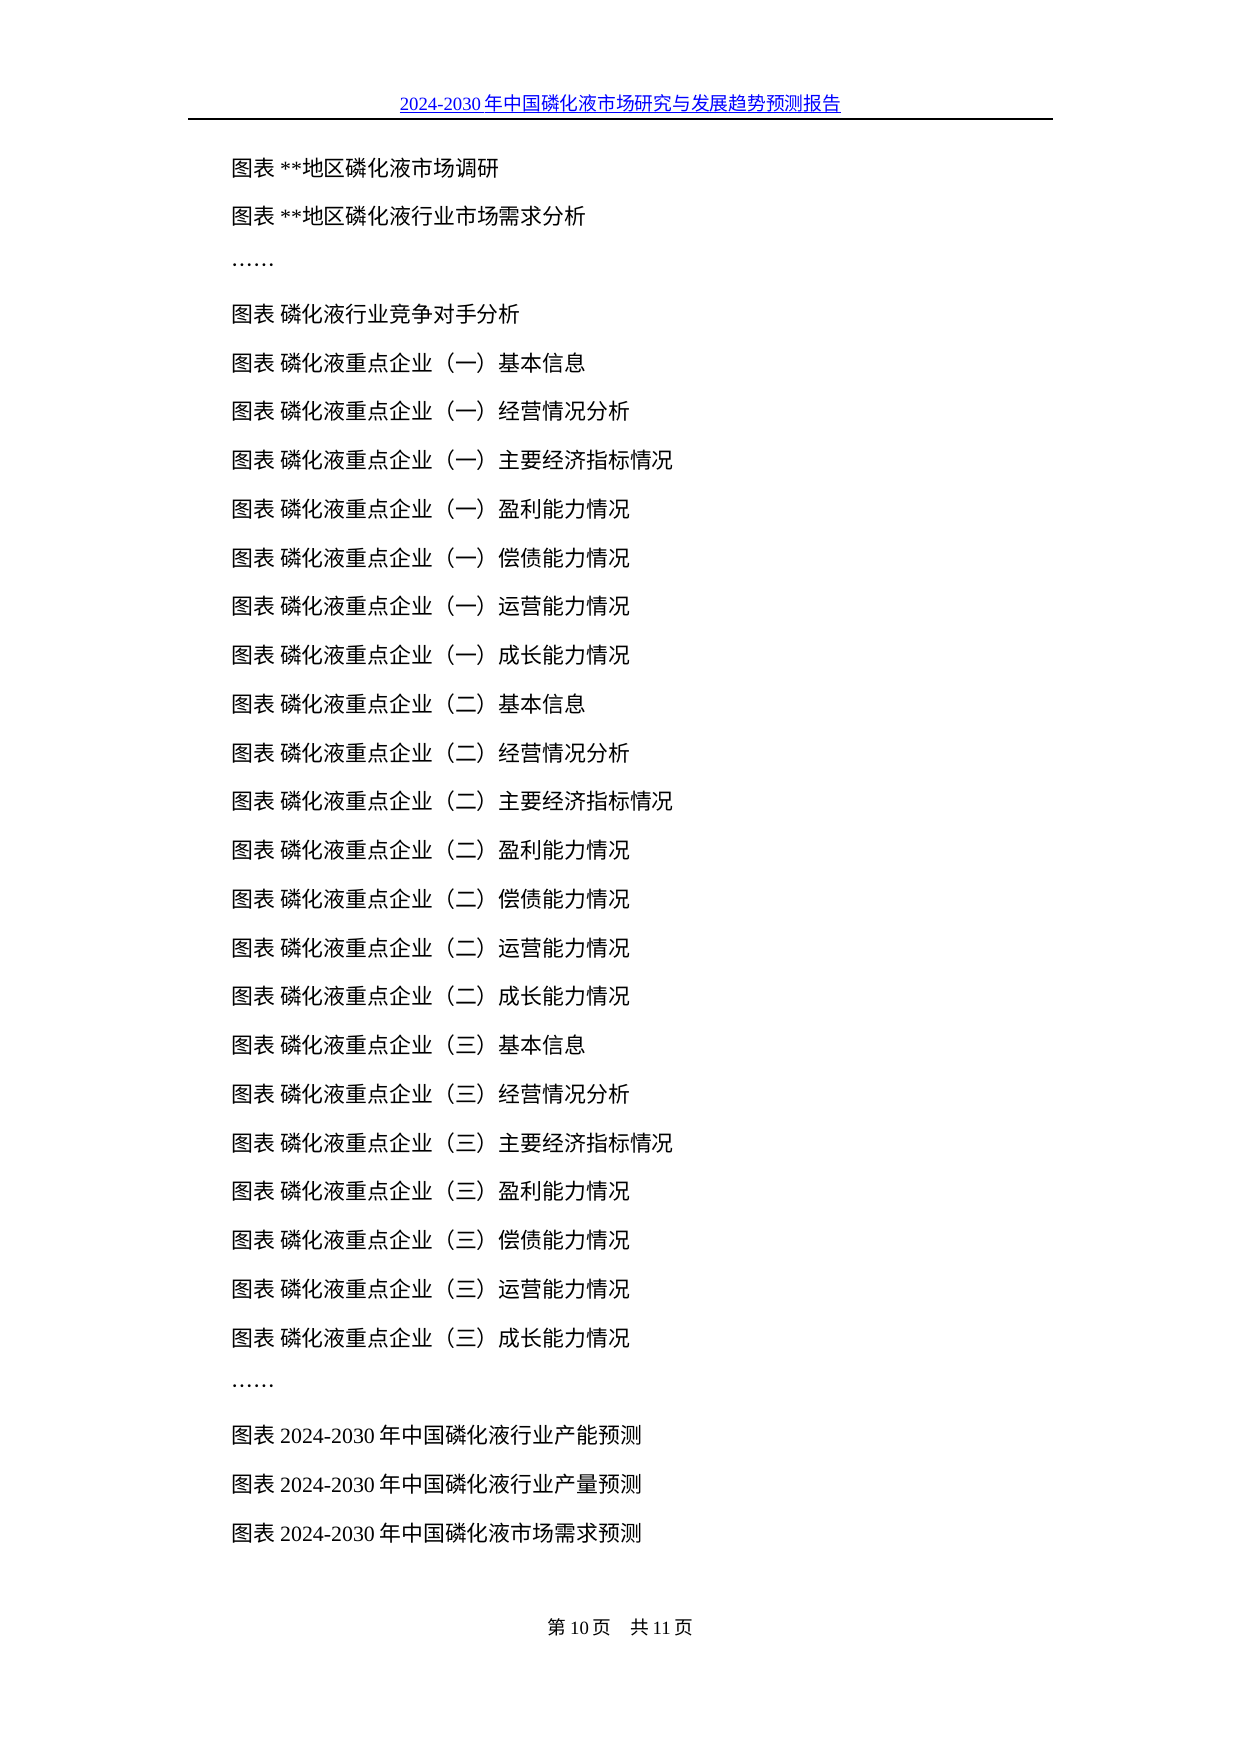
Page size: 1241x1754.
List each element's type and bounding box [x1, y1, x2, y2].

text [187, 150, 1053, 1548]
